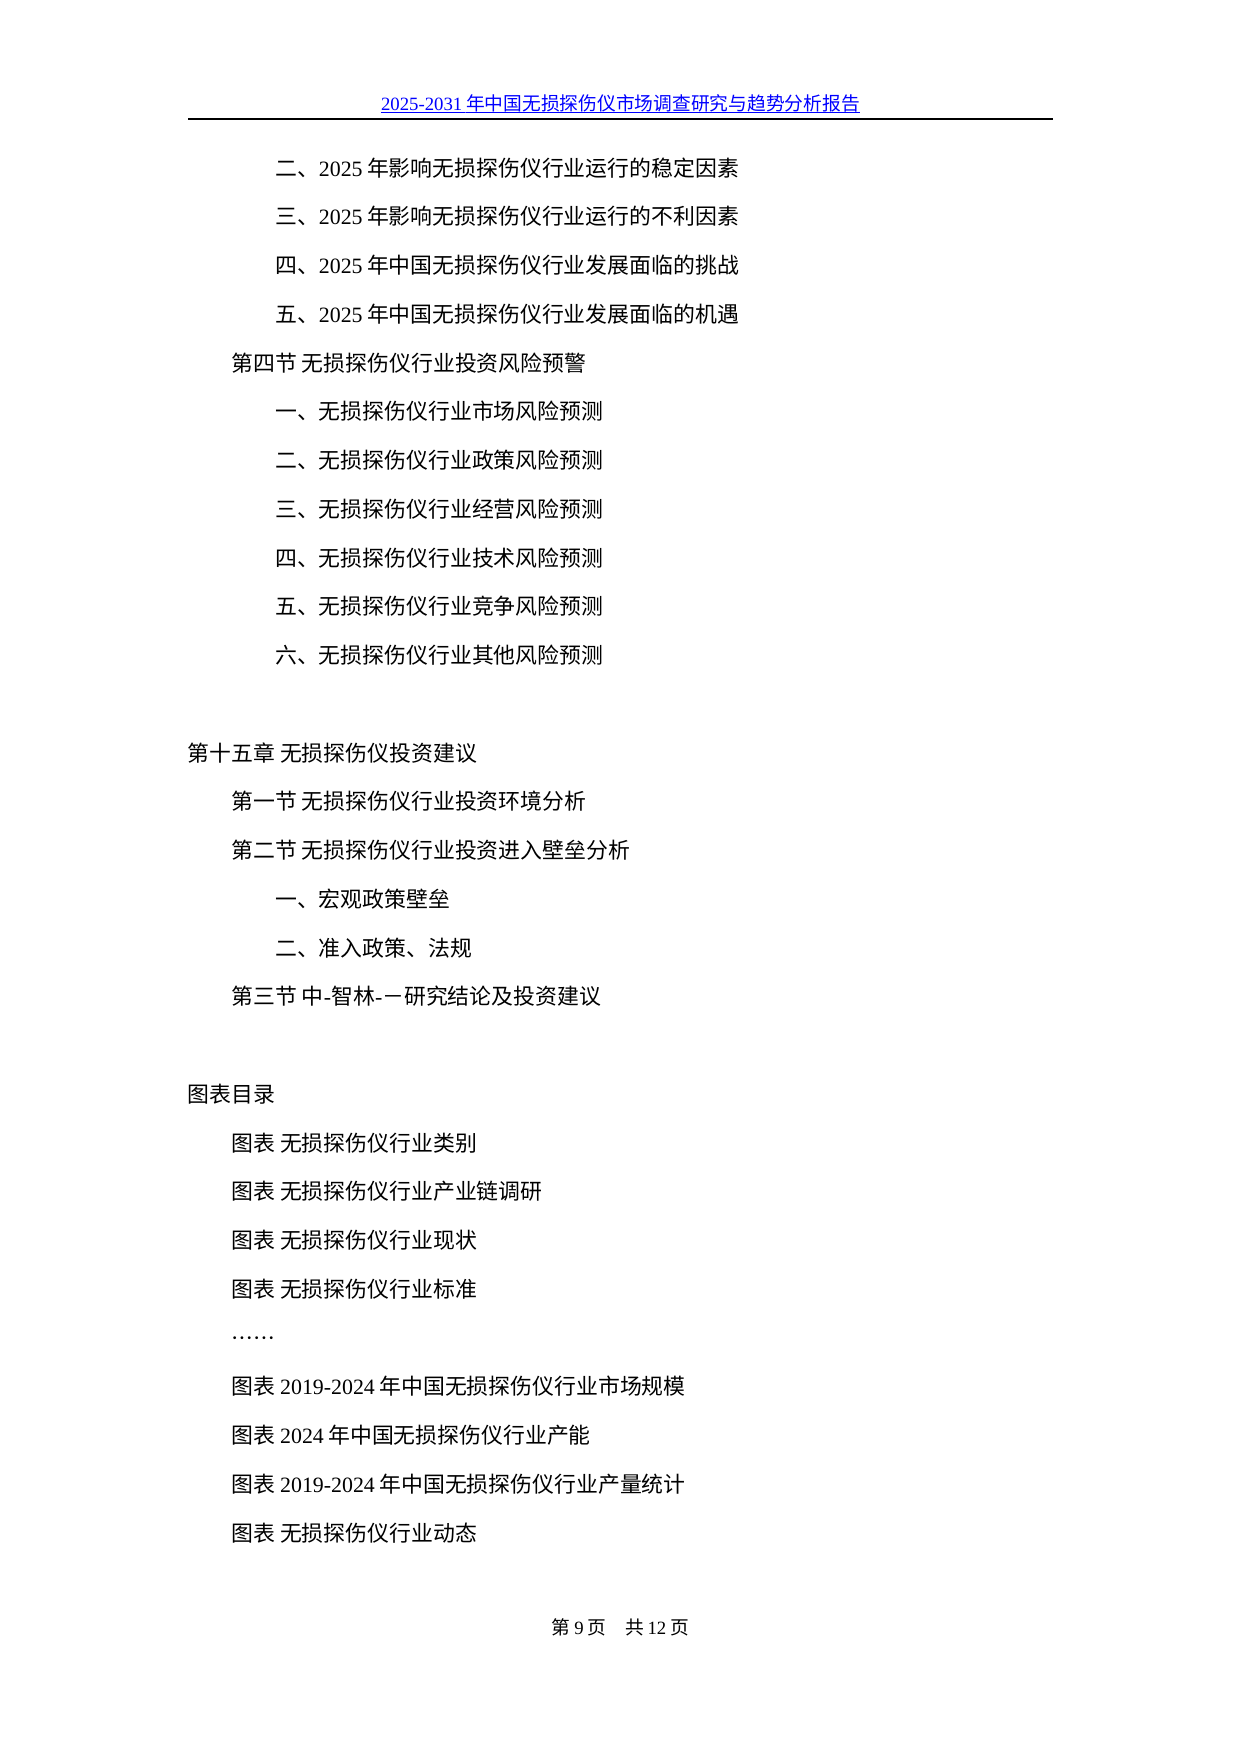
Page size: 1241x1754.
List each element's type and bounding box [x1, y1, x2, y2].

text [187, 150, 1053, 1548]
